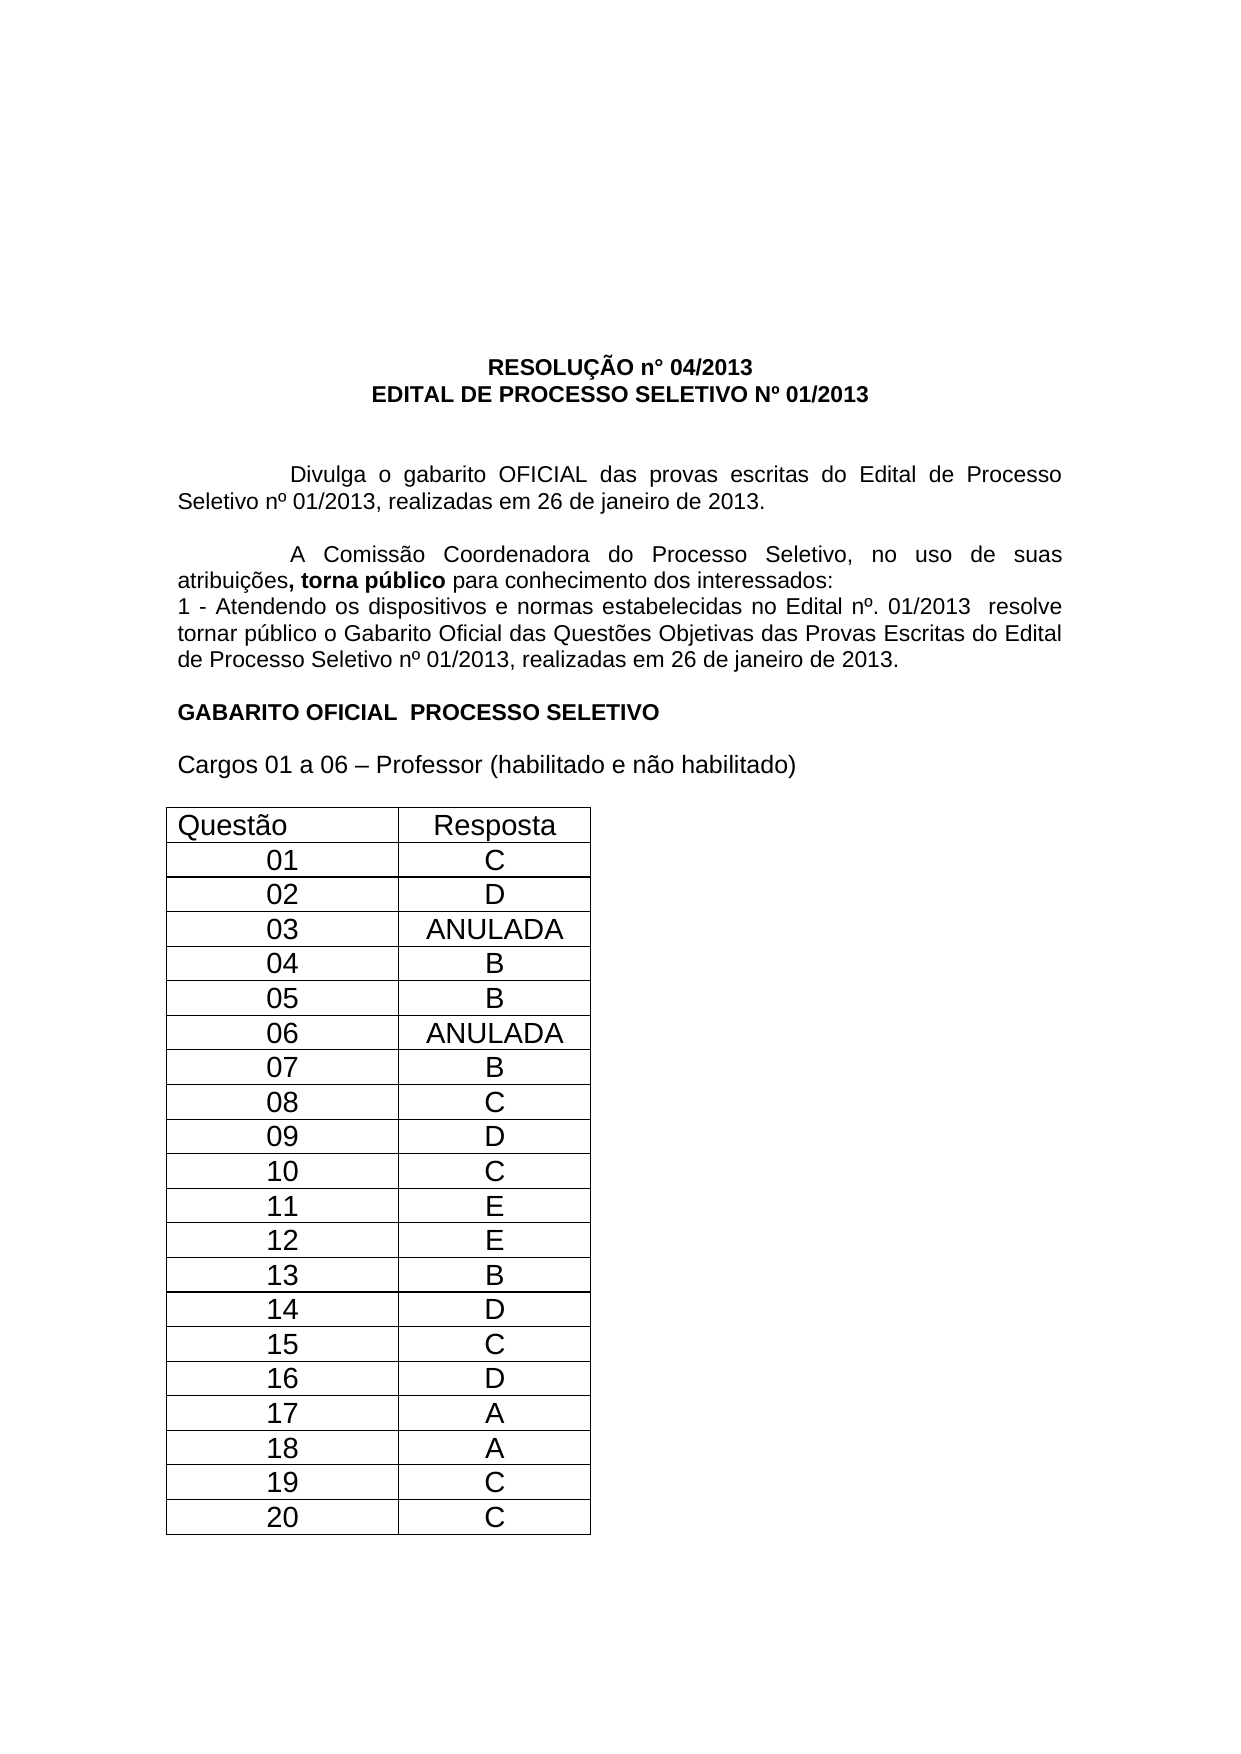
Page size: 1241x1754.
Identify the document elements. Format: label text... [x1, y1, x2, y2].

table_cell C [399, 1154, 590, 1188]
text Divulga o gabarito OFICIAL das provas escritas do Edital de Processo Seletivo nº 01/2013, realizadas em 26 de janeiro de 2013. [177, 461, 1063, 514]
table_cell 14 [167, 1293, 398, 1326]
table_header Resposta [399, 808, 590, 842]
table_cell 20 [167, 1500, 398, 1533]
text GABARITO OFICIAL PROCESSO SELETIVO [177, 699, 1063, 725]
table_cell C [399, 843, 590, 876]
text 1 - Atendendo os dispositivos e normas estabelecidas no Edital nº. 01/2013 resolve tornar público o Gabarito Oficial das Questões Objetivas das Provas Escritas do Edital de Processo Seletivo nº 01/2013, realizadas em 26 de janeiro de 2013. [177, 593, 1063, 672]
text EDITAL DE PROCESSO SELETIVO Nº 01/2013 [177, 381, 1063, 407]
table_cell B [399, 947, 590, 980]
table_cell D [399, 1120, 590, 1153]
table_cell D [399, 1293, 590, 1326]
table_cell 09 [167, 1120, 398, 1153]
text Cargos 01 a 06 – Professor (habilitado e não habilitado) [177, 750, 1063, 778]
table_cell 03 [167, 912, 398, 946]
table_cell 13 [167, 1258, 398, 1291]
table_cell 01 [167, 843, 398, 876]
table_cell 04 [167, 947, 398, 980]
table_cell 15 [167, 1327, 398, 1361]
table_cell 18 [167, 1431, 398, 1464]
table_cell 08 [167, 1085, 398, 1118]
table_cell 17 [167, 1396, 398, 1430]
text RESOLUÇÃO n° 04/2013 [177, 354, 1063, 381]
table_cell C [399, 1327, 590, 1361]
table_cell B [399, 981, 590, 1015]
table_cell E [399, 1223, 590, 1257]
table_cell 11 [167, 1189, 398, 1222]
table_cell E [399, 1189, 590, 1222]
table_cell A [399, 1431, 590, 1464]
table_cell C [399, 1465, 590, 1499]
table_cell B [399, 1050, 590, 1084]
table_cell 12 [167, 1223, 398, 1257]
table_cell ANULADA [399, 912, 590, 946]
table_header Questão [167, 808, 398, 842]
table_cell D [399, 1362, 590, 1395]
table_cell 05 [167, 981, 398, 1015]
table_cell D [399, 878, 590, 911]
table_cell C [399, 1500, 590, 1533]
text A Comissão Coordenadora do Processo Seletivo, no uso de suas atribuições, torna público para conhecimento dos interessados: [177, 541, 1063, 593]
table_cell B [399, 1258, 590, 1291]
table_cell A [399, 1396, 590, 1430]
table_cell 10 [167, 1154, 398, 1188]
table_cell ANULADA [399, 1016, 590, 1049]
table_cell 07 [167, 1050, 398, 1084]
table_cell 19 [167, 1465, 398, 1499]
table_cell 02 [167, 878, 398, 911]
table_cell 16 [167, 1362, 398, 1395]
table_cell C [399, 1085, 590, 1118]
table_cell 06 [167, 1016, 398, 1049]
